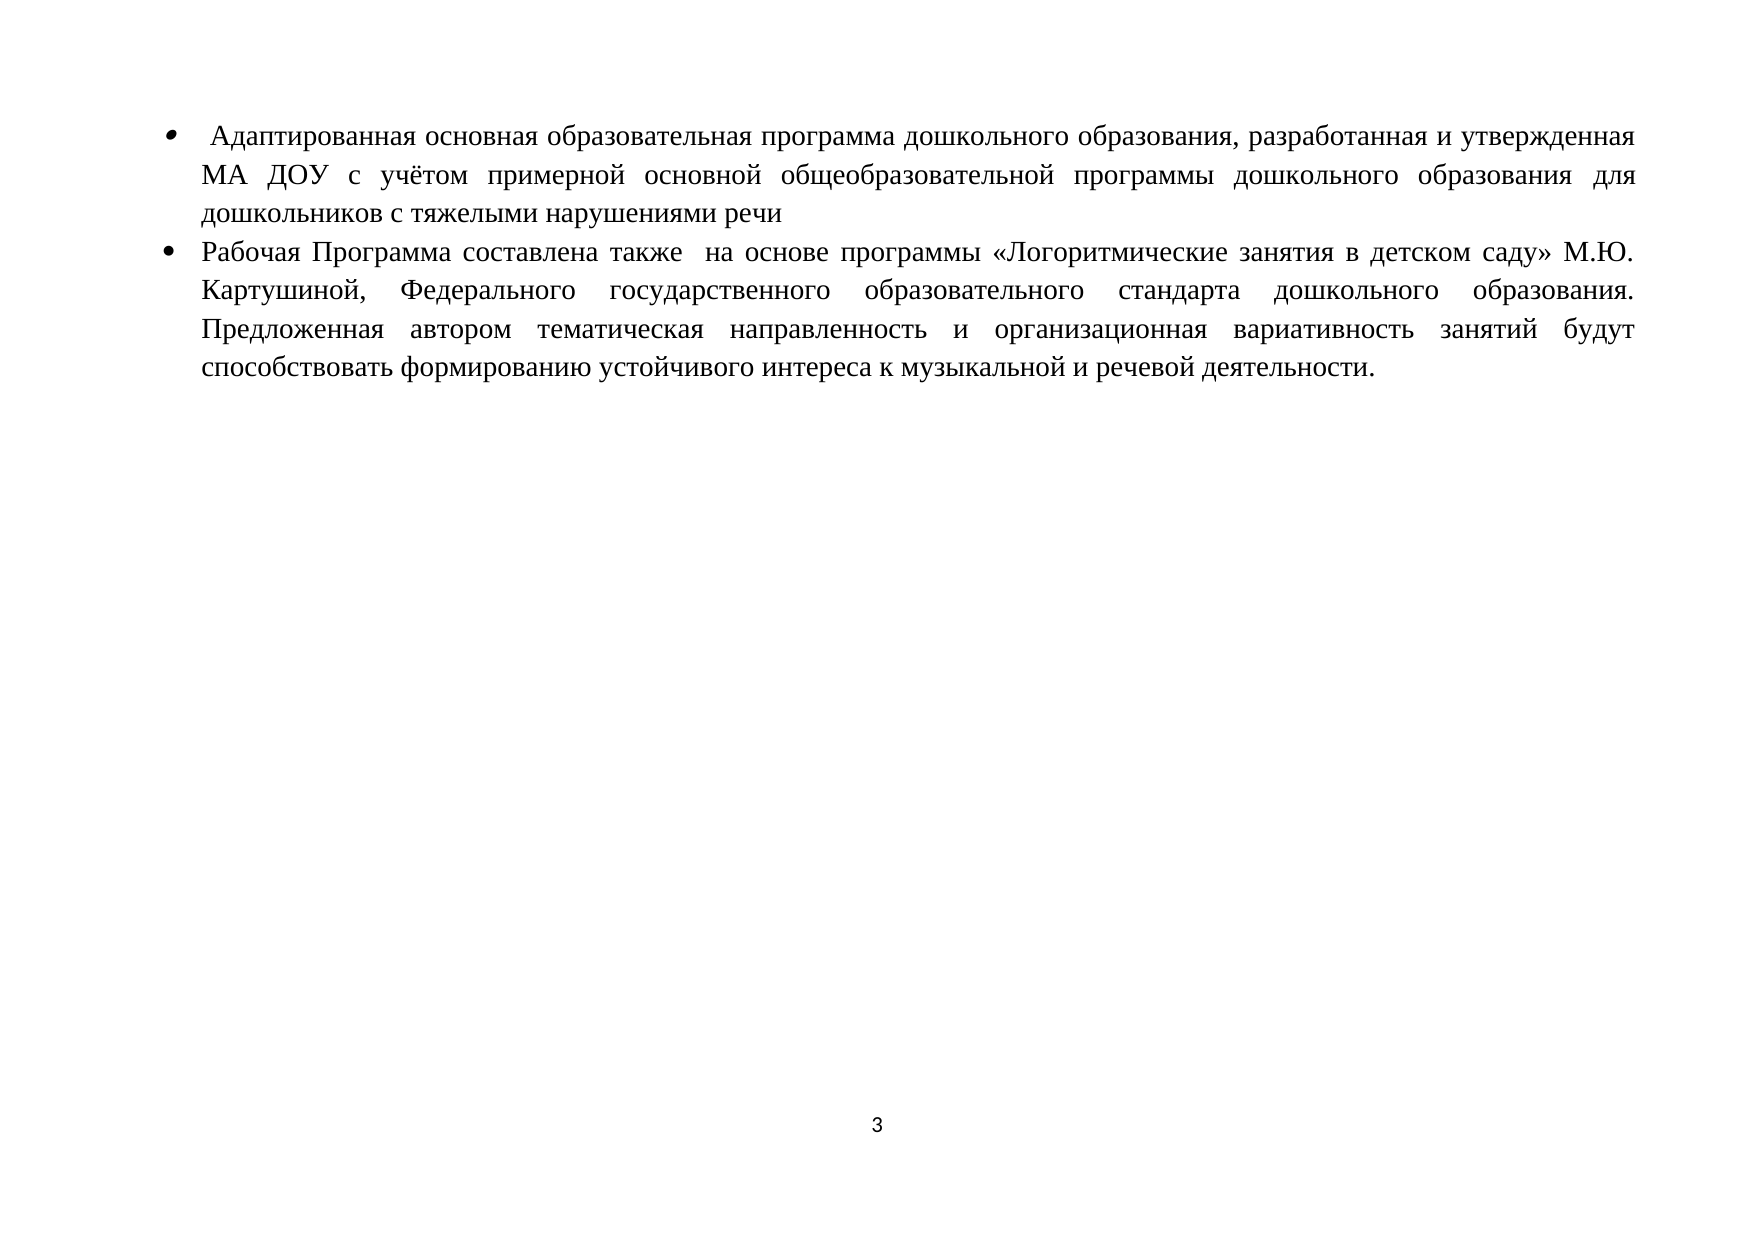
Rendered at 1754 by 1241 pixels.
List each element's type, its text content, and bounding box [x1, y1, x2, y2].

list Рабочая Программа составлена также на основе программы «Логоритмические занятия в детском саду» М.Ю. Картушиной, Федерального государственного образовательного стандарта дошкольного образования. Предложенная автором тематическая направленность и организационная вариативность занятий будут способствовать формированию устойчивого интереса к музыкальной и речевой деятельности. [163, 234, 1636, 383]
list Адаптированная основная образовательная программа дошкольного образования, разработанная и утвержденная МА ДОУ с учётом примерной основной общеобразовательной программы дошкольного образования для дошкольников с тяжелыми нарушениями речи [163, 118, 1636, 229]
